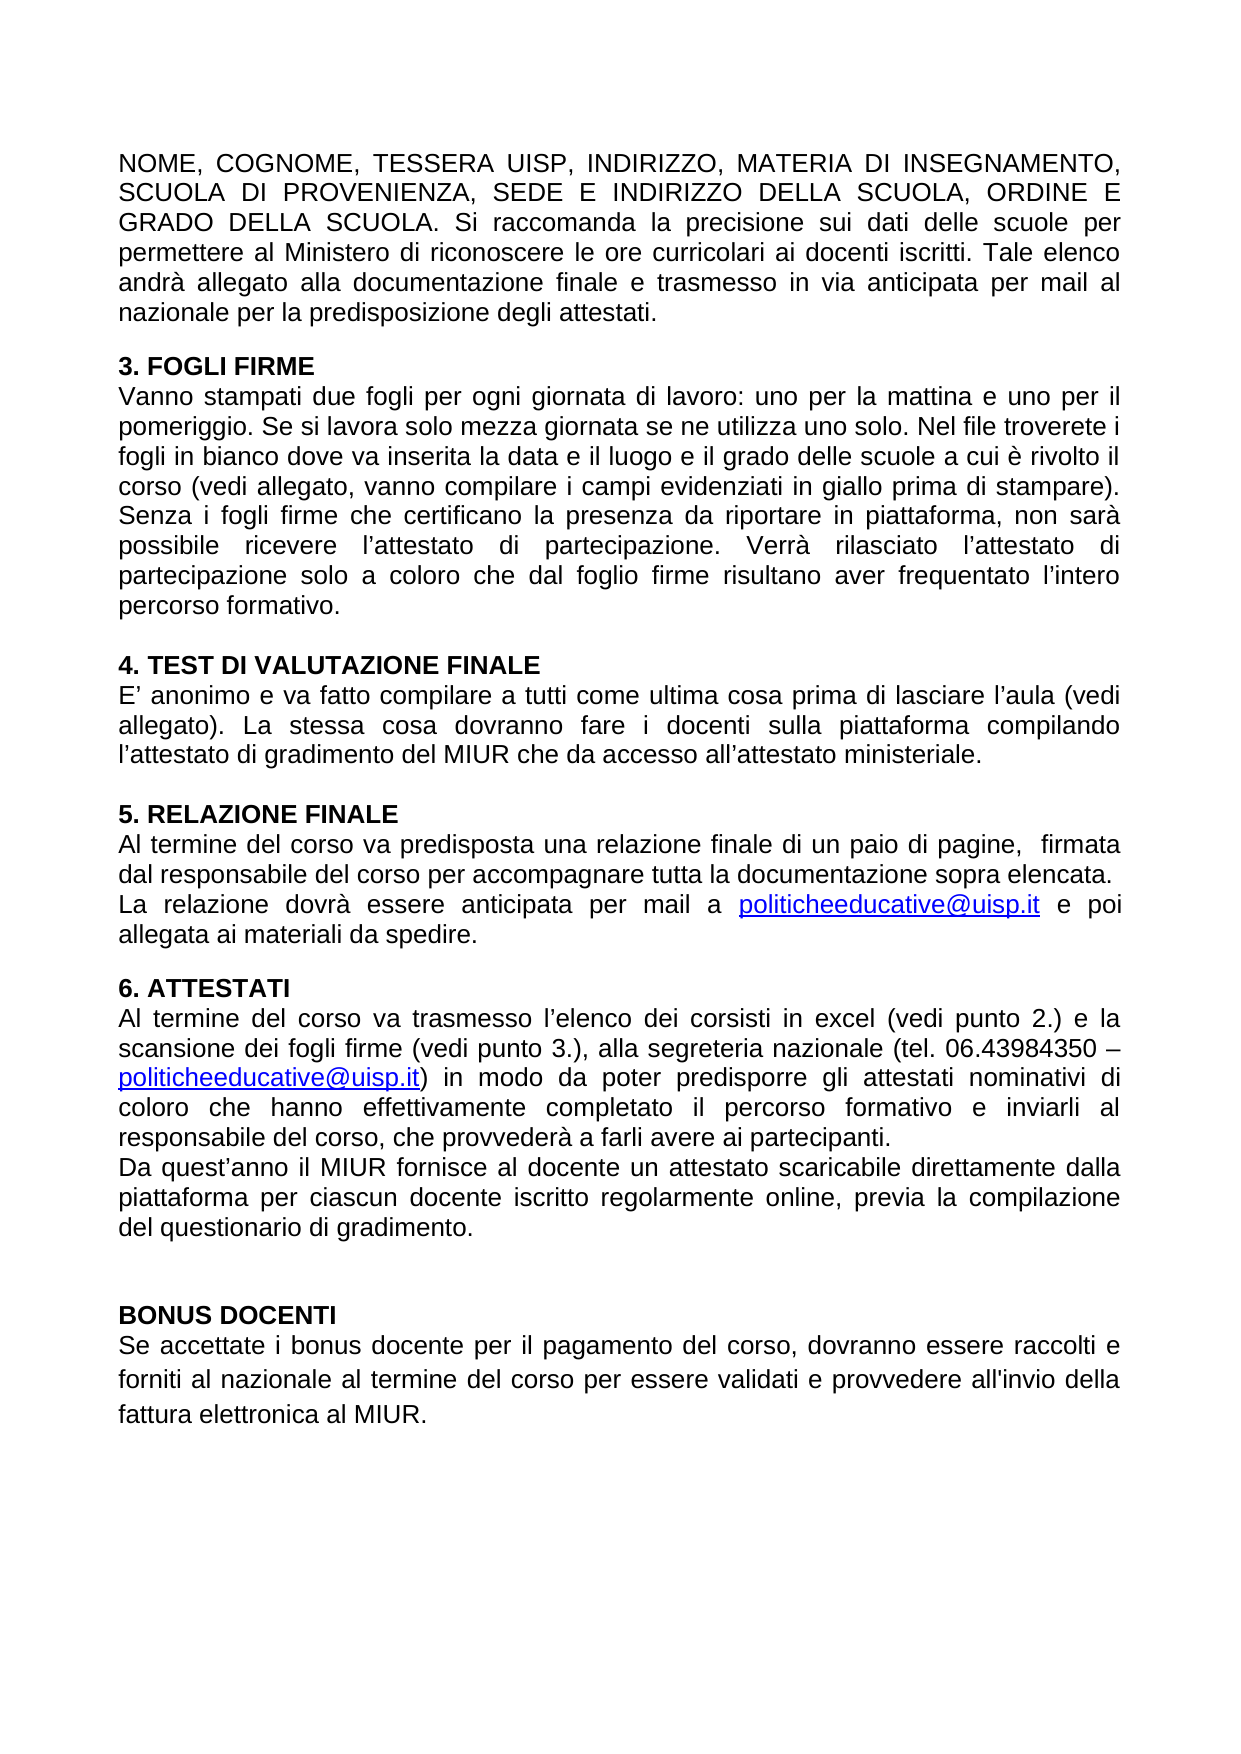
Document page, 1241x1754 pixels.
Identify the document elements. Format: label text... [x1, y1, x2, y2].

text Da quest’anno il MIUR fornisce al docente un attestato scaricabile direttamente dalla piattaforma per ciascun docente iscritto regolarmente online, previa la compilazione del questionario di gradimento. [118, 1152, 1122, 1242]
text 4. TEST DI VALUTAZIONE FINALE [118, 650, 1122, 680]
text BONUS DOCENTI [118, 1300, 1122, 1330]
text E’ anonimo e va fatto compilare a tutti come ultima cosa prima di lasciare l’aula (vedi allegato). La stessa cosa dovranno fare i docenti sulla piattaforma compilando l’attestato di gradimento del MIUR che da accesso all’attestato ministeriale. [118, 680, 1122, 769]
text Se accettate i bonus docente per il pagamento del corso, dovranno essere raccolti e forniti al nazionale al termine del corso per essere validati e provvedere all'invio della fattura elettronica al MIUR. [118, 1330, 1122, 1429]
text Al termine del corso va predisposta una relazione finale di un paio di pagine, firmata dal responsabile del corso per accompagnare tutta la documentazione sopra elencata. [118, 829, 1122, 889]
text La relazione dovrà essere anticipata per mail a politicheeducative@uisp.it e poi allegata ai materiali da spedire. [118, 889, 1122, 949]
text Al termine del corso va trasmesso l’elenco dei corsisti in excel (vedi punto 2.) e la scansione dei fogli firme (vedi punto 3.), alla segreteria nazionale (tel. 06.43984350 – politicheeducative@uisp.it) in modo da poter predisporre gli attestati nominativi di coloro che hanno effettivamente completato il percorso formativo e inviarli al responsabile del corso, che provvederà a farli avere ai partecipanti. [118, 1003, 1122, 1152]
text 5. RELAZIONE FINALE [118, 799, 1122, 829]
text 3. FOGLI FIRME [118, 351, 1122, 381]
text 6. ATTESTATI [118, 973, 1122, 1003]
text NOME, COGNOME, TESSERA UISP, INDIRIZZO, MATERIA DI INSEGNAMENTO, SCUOLA DI PROVENIENZA, SEDE E INDIRIZZO DELLA SCUOLA, ORDINE E GRADO DELLA SCUOLA. Si raccomanda la precisione sui dati delle scuole per permettere al Ministero di riconoscere le ore curricolari ai docenti iscritti. Tale elenco andrà allegato alla documentazione finale e trasmesso in via anticipata per mail al nazionale per la predisposizione degli attestati. [118, 148, 1122, 327]
text Vanno stampati due fogli per ogni giornata di lavoro: uno per la mattina e uno per il pomeriggio. Se si lavora solo mezza giornata se ne utilizza uno solo. Nel file troverete i fogli in bianco dove va inserita la data e il luogo e il grado delle scuole a cui è rivolto il corso (vedi allegato, vanno compilare i campi evidenziati in giallo prima di stampare). Senza i fogli firme che certificano la presenza da riportare in piattaforma, non sarà possibile ricevere l’attestato di partecipazione. Verrà rilasciato l’attestato di partecipazione solo a coloro che dal foglio firme risultano aver frequentato l’intero percorso formativo. [118, 381, 1122, 620]
